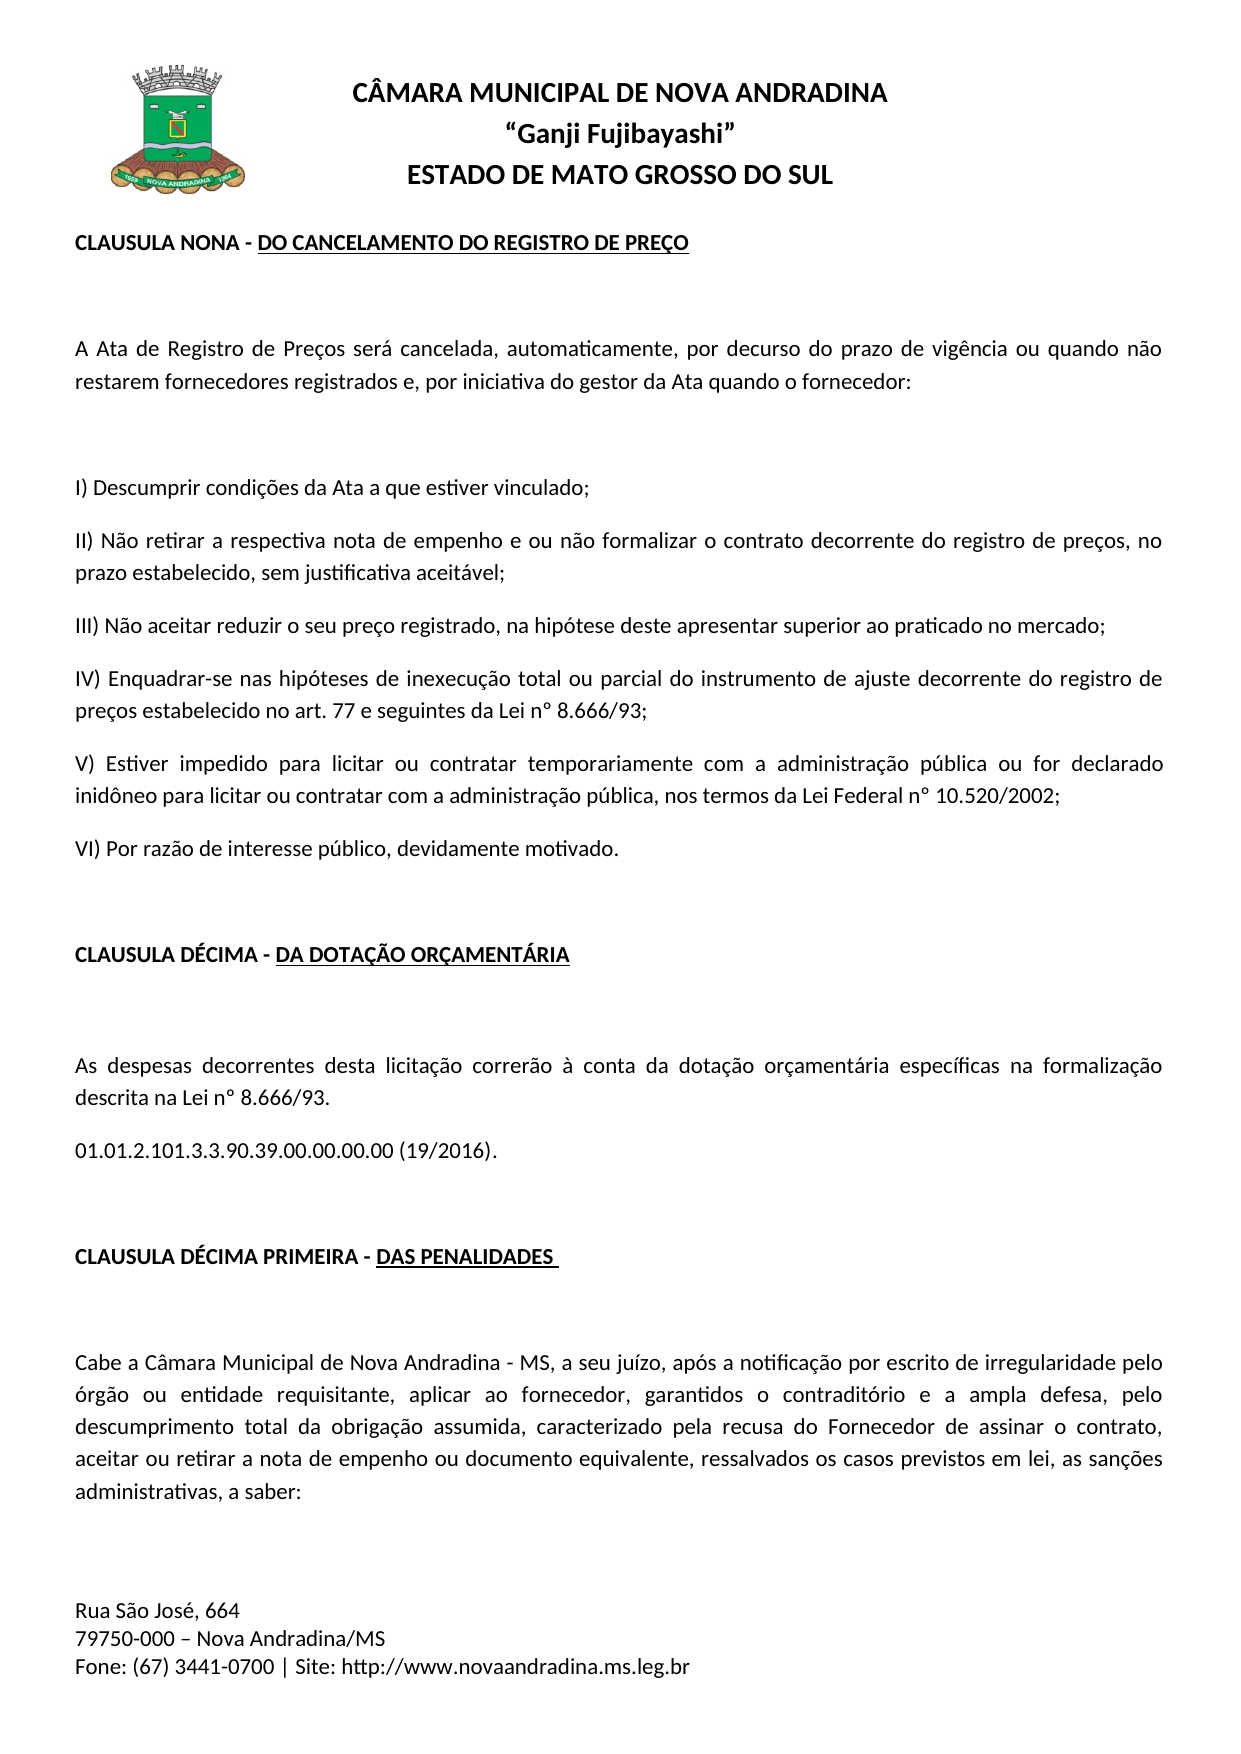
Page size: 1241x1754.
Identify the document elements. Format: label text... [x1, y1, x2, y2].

text I) Descumprir condições da Ata a que estiver vinculado; [75, 473, 1165, 501]
text III) Não aceitar reduzir o seu preço registrado, na hipótese deste apresentar superior ao praticado no mercado; [75, 611, 1165, 639]
text V) Estiver impedido para licitar ou contratar temporariamente com a administração pública ou for declarado inidôneo para licitar ou contratar com a administração pública, nos termos da Lei Federal nº 10.520/2002; [75, 749, 1165, 809]
text As despesas decorrentes desta licitação correrão à conta da dotação orçamentária específicas na formalização descrita na Lei nº 8.666/93. [75, 1051, 1165, 1111]
text II) Não retirar a respectiva nota de empenho e ou não formalizar o contrato decorrente do registro de preços, no prazo estabelecido, sem justificativa aceitável; [75, 526, 1165, 586]
text IV) Enquadrar-se nas hipóteses de inexecução total ou parcial do instrumento de ajuste decorrente do registro de preços estabelecido no art. 77 e seguintes da Lei nº 8.666/93; [75, 664, 1165, 724]
text 01.01.2.101.3.3.90.39.00.00.00.00 (19/2016). [75, 1136, 1165, 1164]
text CLAUSULA DÉCIMA PRIMEIRA - DAS PENALIDADES [75, 1242, 1165, 1270]
text CLAUSULA NONA - DO CANCELAMENTO DO REGISTRO DE PREÇO [75, 228, 1165, 257]
text VI) Por razão de interesse público, devidamente motivado. [75, 834, 1165, 862]
text CLAUSULA DÉCIMA - DA DOTAÇÃO ORÇAMENTÁRIA [75, 941, 1165, 968]
picture [111, 65, 245, 194]
text A Ata de Registro de Preços será cancelada, automaticamente, por decurso do prazo de vigência ou quando não restarem fornecedores registrados e, por iniciativa do gestor da Ata quando o fornecedor: [75, 334, 1165, 395]
text Cabe a Câmara Municipal de Nova Andradina - MS, a seu juízo, após a notificação por escrito de irregularidade pelo órgão ou entidade requisitante, aplicar ao fornecedor, garantidos o contraditório e a ampla defesa, pelo descumprimento total da obrigação assumida, caracterizado pela recusa do Fornecedor de assinar o contrato, aceitar ou retirar a nota de empenho ou documento equivalente, ressalvados os casos previstos em lei, as sanções administrativas, a saber: [75, 1348, 1165, 1505]
